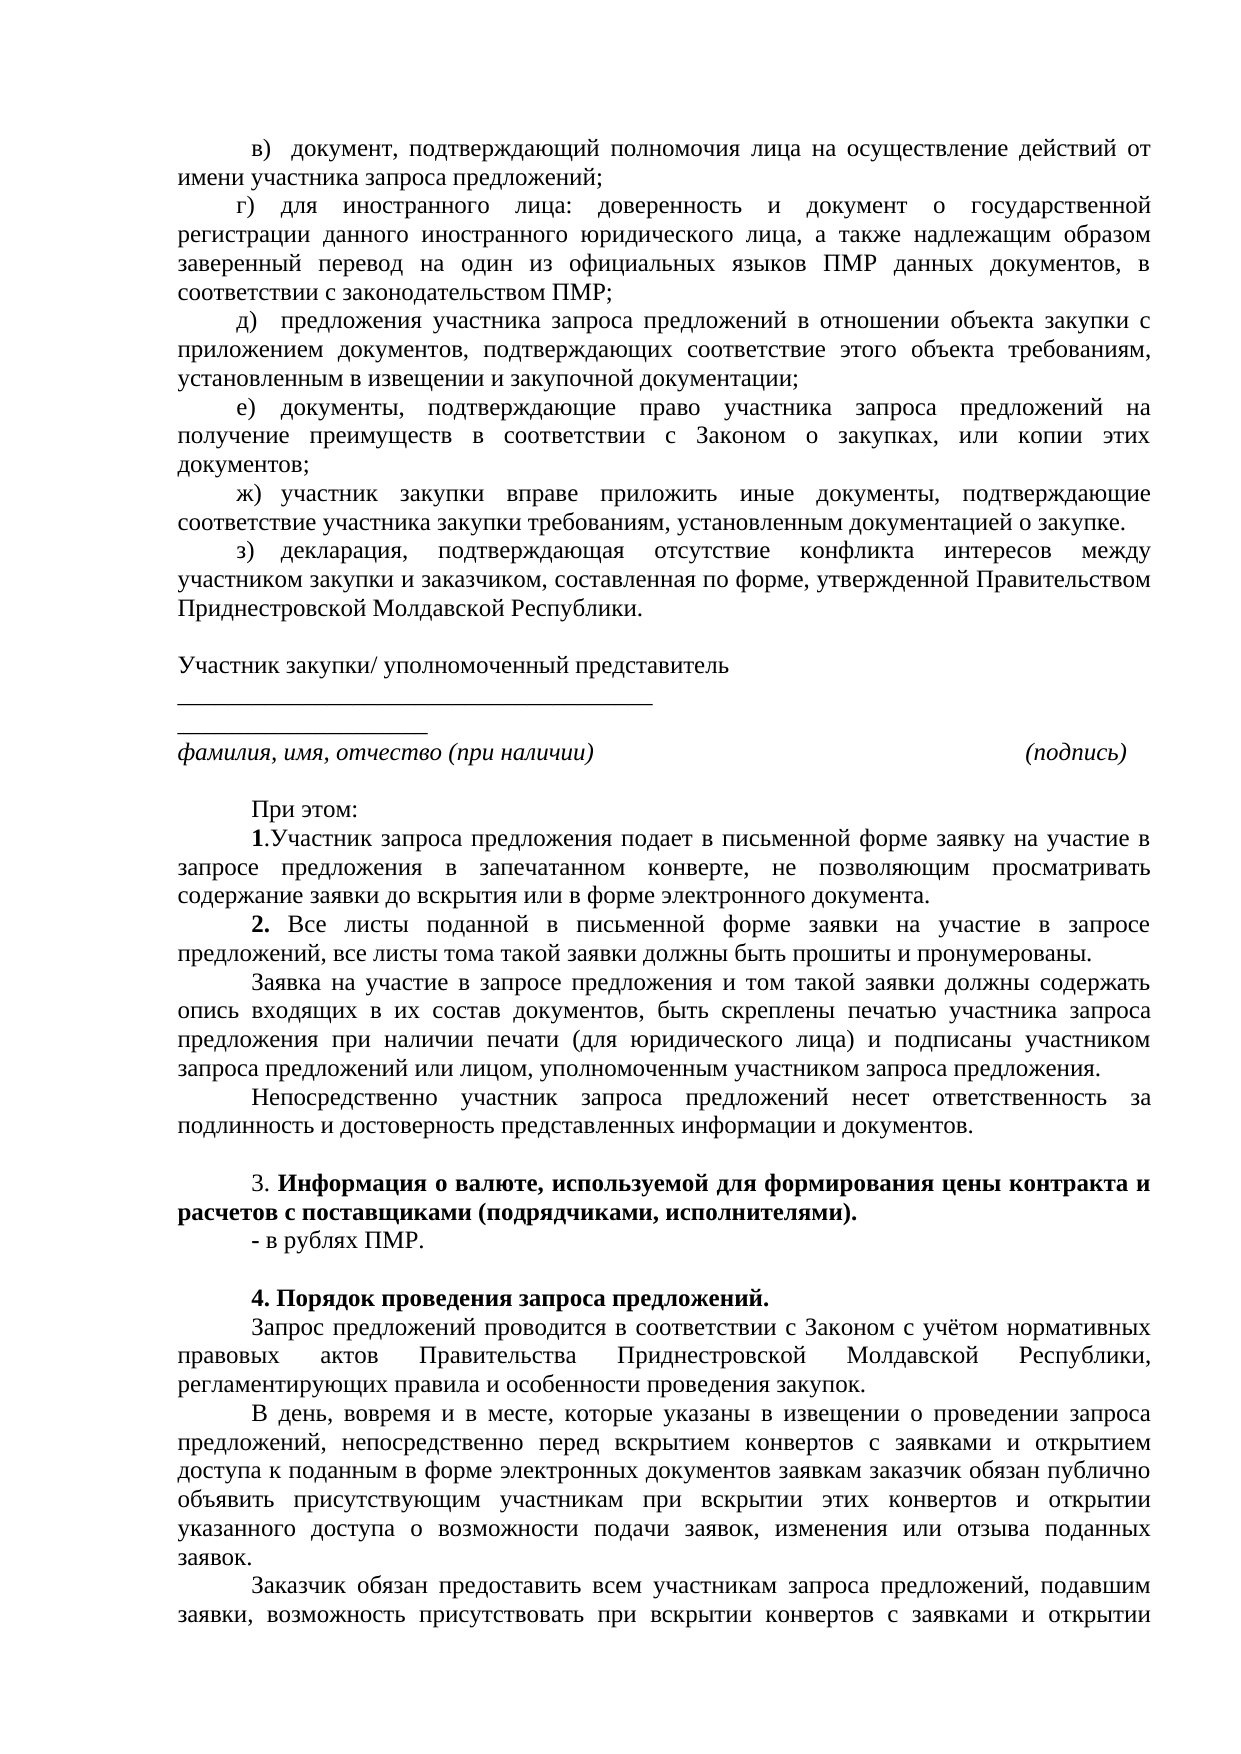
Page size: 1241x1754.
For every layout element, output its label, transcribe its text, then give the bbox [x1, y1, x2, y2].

text 4. Порядок проведения запроса предложений. [177, 1283, 1152, 1312]
list для иностранного лица: доверенность и документ о государственной регистрации данного иностранного юридического лица, а также надлежащим образом заверенный перевод на один из официальных языков ПМР данных документов, в соответствии с законодательством ПМР; [177, 190, 1152, 305]
text ______________________________________ ____________________ [177, 679, 1136, 737]
text фамилия, имя, отчество (при наличии) (подпись) [177, 737, 1136, 765]
text Непосредственно участник запроса предложений несет ответственность за подлинность и достоверность представленных информации и документов. [177, 1082, 1152, 1139]
text 1.Участник запроса предложения подает в письменной форме заявку на участие в запросе предложения в запечатанном конверте, не позволяющим просматривать содержание заявки до вскрытия или в форме электронного документа. [177, 823, 1152, 909]
list предложения участника запроса предложений в отношении объекта закупки с приложением документов, подтверждающих соответствие этого объекта требованиям, установленным в извещении и закупочной документации; [177, 305, 1152, 392]
list декларация, подтверждающая отсутствие конфликта интересов между участником закупки и заказчиком, составленная по форме, утвержденной Правительством Приднестровской Молдавской Республики. [177, 535, 1152, 622]
list документы, подтверждающие право участника запроса предложений на получение преимуществ в соответствии с Законом о закупках, или копии этих документов; [177, 392, 1152, 478]
text При этом: [177, 794, 1152, 823]
list документ, подтверждающий полномочия лица на осуществление действий от имени участника запроса предложений; [177, 133, 1152, 190]
text Участник закупки/ уполномоченный представитель [177, 650, 1136, 679]
text Запрос предложений проводится в соответствии с Законом с учётом нормативных правовых актов Правительства Приднестровской Молдавской Республики, регламентирующих правила и особенности проведения закупок. [177, 1312, 1152, 1398]
text - в рублях ПМР. [177, 1225, 1152, 1254]
text 3. Информация о валюте, используемой для формирования цены контракта и расчетов с поставщиками (подрядчиками, исполнителями). [177, 1168, 1152, 1225]
text Заявка на участие в запросе предложения и том такой заявки должны содержать опись входящих в их состав документов, быть скреплены печатью участника запроса предложения при наличии печати (для юридического лица) и подписаны участником запроса предложений или лицом, уполномоченным участником запроса предложения. [177, 967, 1152, 1082]
text В день, вовремя и в месте, которые указаны в извещении о проведении запроса предложений, непосредственно перед вскрытием конвертов с заявками и открытием доступа к поданным в форме электронных документов заявкам заказчик обязан публично объявить присутствующим участникам при вскрытии этих конвертов и открытии указанного доступа о возможности подачи заявок, изменения или отзыва поданных заявок. [177, 1398, 1152, 1570]
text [177, 1570, 1152, 1628]
list участник закупки вправе приложить иные документы, подтверждающие соответствие участника закупки требованиям, установленным документацией о закупке. [177, 478, 1152, 535]
text 2. Все листы поданной в письменной форме заявки на участие в запросе предложений, все листы тома такой заявки должны быть прошиты и пронумерованы. [177, 909, 1152, 967]
